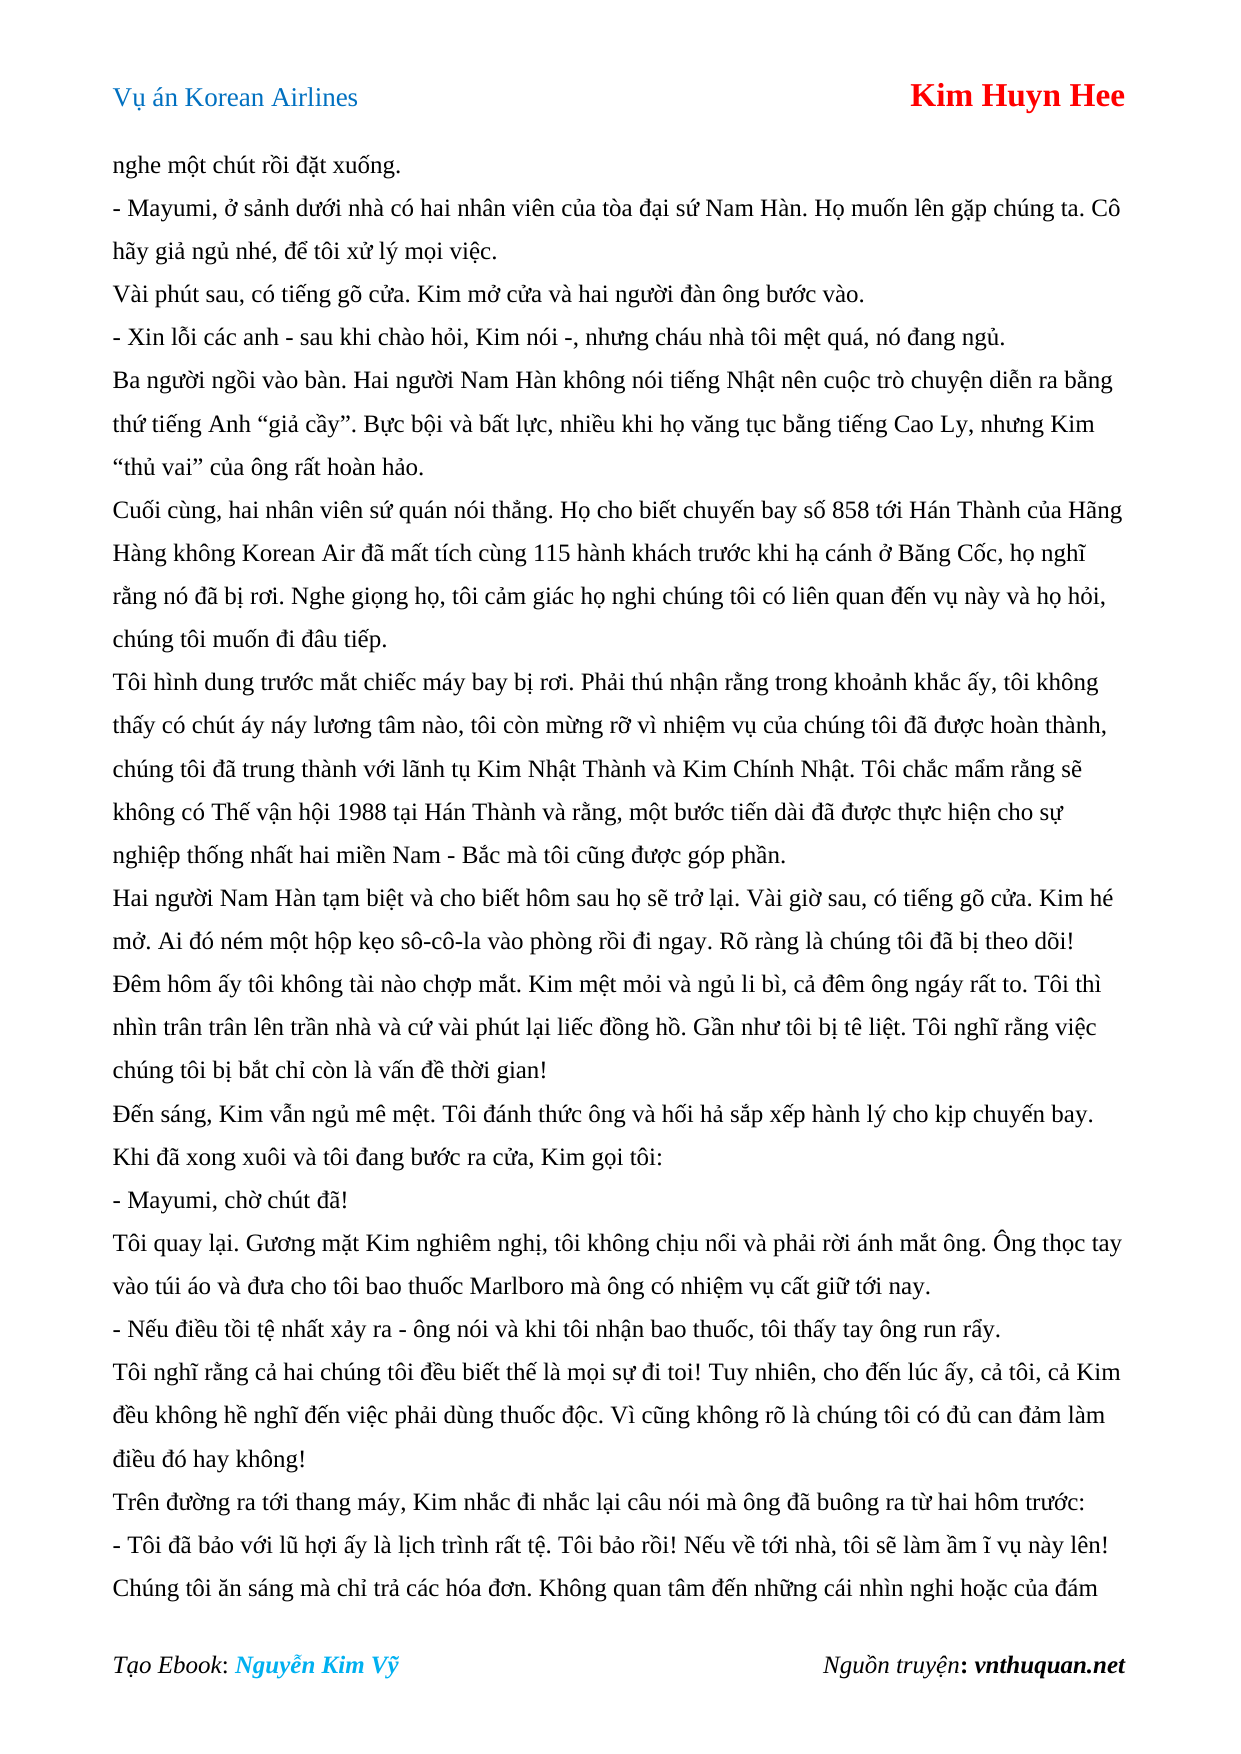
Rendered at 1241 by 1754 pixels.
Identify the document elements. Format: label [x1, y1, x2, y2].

text [112, 150, 1128, 1602]
